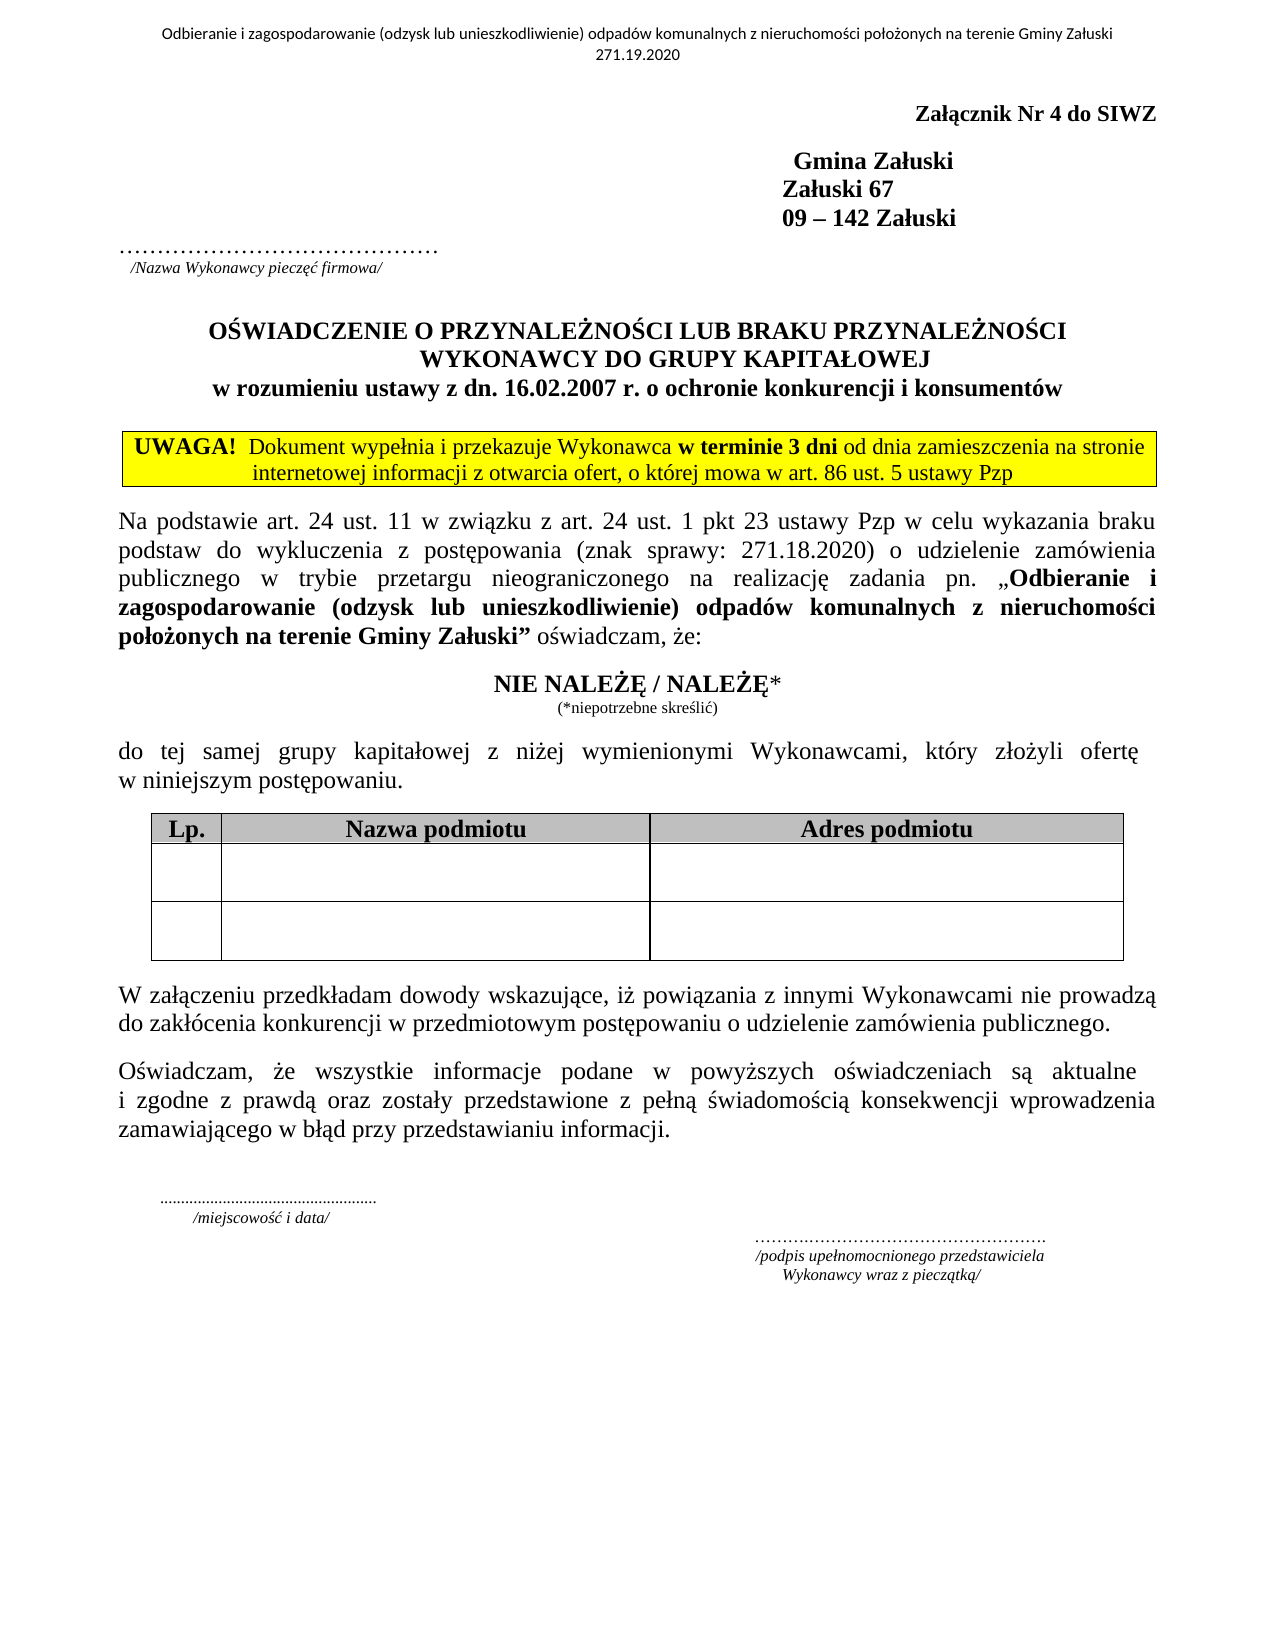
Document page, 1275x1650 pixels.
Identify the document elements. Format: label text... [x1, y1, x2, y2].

text do tej samej grupy kapitałowej z niżej wymienionymi Wykonawcami, który złożyli ofertę w niniejszym postępowaniu. [118, 736, 1157, 793]
table_cell [651, 902, 1123, 959]
table_cell [222, 844, 649, 901]
table_cell [152, 902, 221, 959]
text Oświadczam, że wszystkie informacje podane w powyższych oświadczeniach są aktualne i zgodne z prawdą oraz zostały przedstawione z pełną świadomością konsekwencji wprowadzenia zamawiającego w błąd przy przedstawianiu informacji. [118, 1056, 1157, 1143]
text …………………………………… [118, 232, 1157, 258]
text /miejscowość i data/ [156, 1207, 1157, 1227]
text Wykonawcy wraz z pieczątką/ [118, 1265, 1157, 1284]
table_header Lp. [152, 814, 221, 842]
table_cell [651, 844, 1123, 901]
text Załącznik Nr 4 do SIWZ [118, 100, 1157, 127]
table_cell [152, 844, 221, 901]
text /Nazwa Wykonawcy pieczęć firmowa/ [118, 258, 1157, 277]
text Na podstawie art. 24 ust. 11 w związku z art. 24 ust. 1 pkt 23 ustawy Pzp w celu wykazania braku podstaw do wykluczenia z postępowania (znak sprawy: 271.18.2020) o udzielenie zamówienia publicznego w trybie przetargu nieograniczonego na realizację zadania pn. „Odbieranie i zagospodarowanie (odzysk lub unieszkodliwienie) odpadów komunalnych z nieruchomości położonych na terenie Gminy Załuski” oświadczam, że: [118, 506, 1157, 650]
text OŚWIADCZENIE O PRZYNALEŻNOŚCI LUB BRAKU PRZYNALEŻNOŚCI WYKONAWCY DO GRUPY KAPITAŁOWEJ [118, 316, 1157, 373]
table_cell [222, 902, 649, 959]
text 09 – 142 Załuski [118, 203, 1157, 232]
text NIE NALEŻĘ / NALEŻĘ* [118, 669, 1157, 698]
table_header Nazwa podmiotu [222, 814, 649, 842]
table_header UWAGA! Dokument wypełnia i przekazuje Wykonawca w terminie 3 dni od dnia zamieszczenia na stronie internetowej informacji z otwarcia ofert, o której mowa w art. 86 ust. 5 ustawy Pzp [123, 432, 1156, 486]
text w rozumieniu ustawy z dn. 16.02.2007 r. o ochronie konkurencji i konsumentów [118, 373, 1157, 402]
text Gmina Załuski [719, 146, 1157, 174]
table_header Adres podmiotu [651, 814, 1123, 842]
text (*niepotrzebne skreślić) [118, 698, 1157, 717]
text /podpis upełnomocnionego przedstawiciela [643, 1246, 1157, 1265]
text .................................................... [156, 1188, 1157, 1207]
text ……….……………………………………. [643, 1227, 1157, 1246]
text W załączeniu przedkładam dowody wskazujące, iż powiązania z innymi Wykonawcami nie prowadzą do zakłócenia konkurencji w przedmiotowym postępowaniu o udzielenie zamówienia publicznego. [118, 980, 1157, 1037]
text Załuski 67 [118, 174, 1157, 203]
